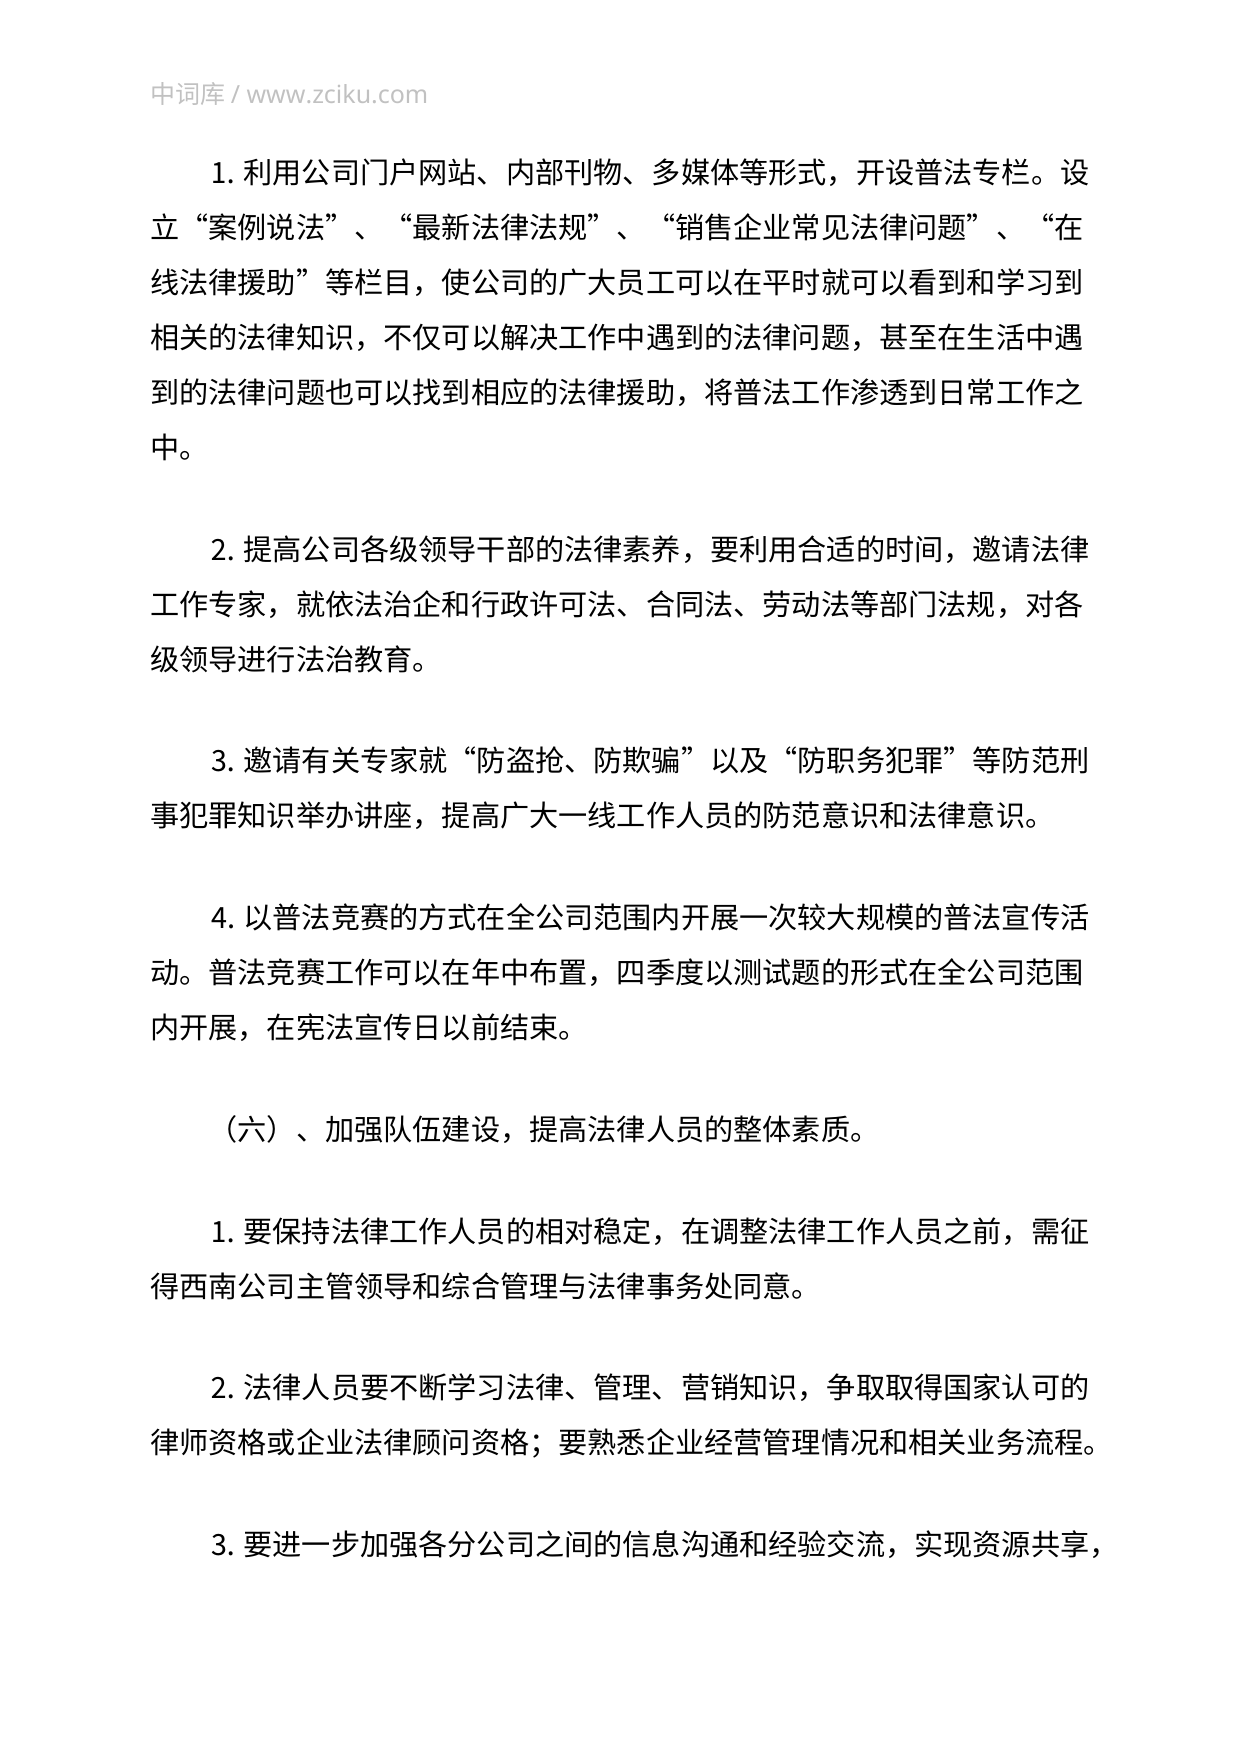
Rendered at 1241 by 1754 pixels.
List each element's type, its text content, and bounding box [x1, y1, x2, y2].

text ⒈要保持法律工作人员的相对稳定，在调整法律工作人员之前，需征得西南公司主管领导和综合管理与法律事务处同意。 [150, 1208, 1090, 1306]
text ⒊邀请有关专家就“防盗抢、防欺骗”以及“防职务犯罪”等防范刑事犯罪知识举办讲座，提高广大一线工作人员的防范意识和法律意识。 [150, 738, 1090, 835]
text ⒈利用公司门户网站、内部刊物、多媒体等形式，开设普法专栏。设立“案例说法”、“最新法律法规”、“销售企业常见法律问题”、“在线法律援助”等栏目，使公司的广大员工可以在平时就可以看到和学习到相关的法律知识，不仅可以解决工作中遇到的法律问题，甚至在生活中遇到的法律问题也可以找到相应的法律援助，将普法工作渗透到日常工作之中。 [150, 150, 1090, 467]
text （六）、加强队伍建设，提高法律人员的整体素质。 [150, 1106, 1090, 1149]
text ⒋以普法竞赛的方式在全公司范围内开展一次较大规模的普法宣传活动。普法竞赛工作可以在年中布置，四季度以测试题的形式在全公司范围内开展，在宪法宣传日以前结束。 [150, 895, 1090, 1047]
text ⒉法律人员要不断学习法律、管理、营销知识，争取取得国家认可的律师资格或企业法律顾问资格；要熟悉企业经营管理情况和相关业务流程。 [150, 1365, 1090, 1462]
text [150, 1522, 1090, 1564]
text ⒉提高公司各级领导干部的法律素养，要利用合适的时间，邀请法律工作专家，就依法治企和行政许可法、合同法、劳动法等部门法规，对各级领导进行法治教育。 [150, 526, 1090, 678]
